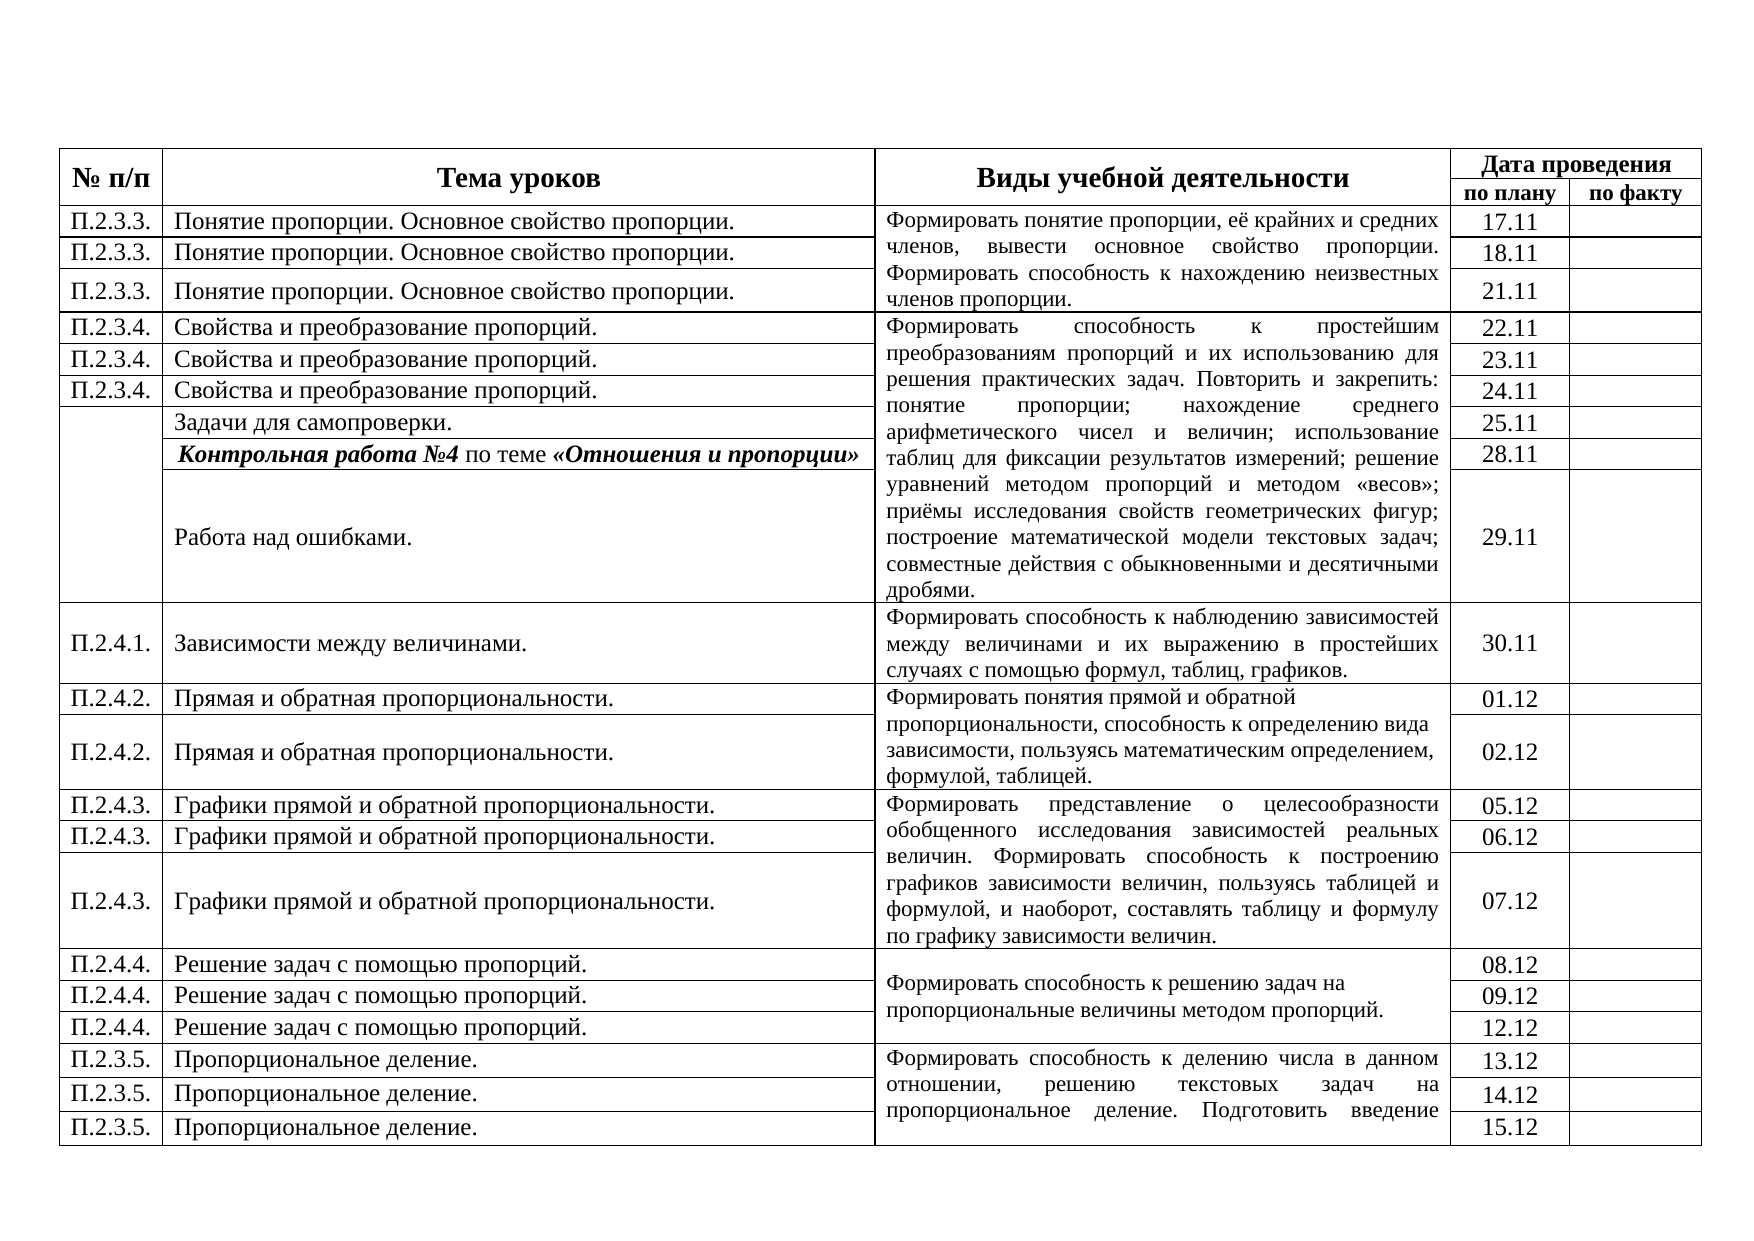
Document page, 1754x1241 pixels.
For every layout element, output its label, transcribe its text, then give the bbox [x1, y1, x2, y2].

table_cell Графики прямой и обратной пропорциональности. [163, 821, 874, 852]
table_cell 12.12 [1451, 1012, 1569, 1043]
table_cell по плану [1451, 179, 1569, 205]
table_cell Формировать способность к решению задач на пропорциональные величины методом пропорций. [876, 949, 1450, 1043]
table_cell [1570, 1012, 1701, 1043]
table_cell П.2.3.4. [60, 344, 162, 374]
table_cell [1570, 949, 1701, 979]
table_cell [1570, 603, 1701, 682]
table_cell [1570, 684, 1701, 714]
table_header Виды учебной деятельности [876, 149, 1450, 205]
table_cell [60, 407, 162, 602]
table_cell по факту [1570, 179, 1701, 205]
table_cell Формировать понятие пропорции, её крайних и средних членов, вывести основное свойство пропорции. Формировать способность к нахождению неизвестных членов пропорции. [876, 206, 1450, 311]
table_cell [1570, 407, 1701, 438]
table_cell 23.11 [1451, 344, 1569, 374]
table_cell П.2.3.5. [60, 1078, 162, 1111]
table_cell 13.12 [1451, 1044, 1569, 1077]
table_cell Прямая и обратная пропорциональности. [163, 715, 874, 789]
table_cell [1570, 790, 1701, 820]
table_cell П.2.3.3. [60, 206, 162, 236]
table_cell 28.11 [1451, 439, 1569, 469]
table_cell П.2.4.4. [60, 949, 162, 979]
table_cell 21.11 [1451, 269, 1569, 311]
table_cell 02.12 [1451, 715, 1569, 789]
table_cell Графики прямой и обратной пропорциональности. [163, 790, 874, 820]
table_cell П.2.4.1. [60, 603, 162, 682]
table_cell [1570, 376, 1701, 406]
table_cell Понятие пропорции. Основное свойство пропорции. [163, 269, 874, 311]
table_cell 15.12 [1451, 1112, 1569, 1145]
table_cell [1570, 313, 1701, 343]
table_cell 18.11 [1451, 238, 1569, 268]
table_cell П.2.4.2. [60, 684, 162, 714]
table_cell [1570, 1044, 1701, 1077]
table_cell [1570, 1078, 1701, 1111]
table_cell Формировать понятия прямой и обратной пропорциональности, способность к определению вида зависимости, пользуясь математическим определением, формулой, таблицей. [876, 684, 1450, 789]
table_cell П.2.3.4. [60, 376, 162, 406]
table_cell П.2.4.2. [60, 715, 162, 789]
table_cell 06.12 [1451, 821, 1569, 852]
table_cell [1570, 853, 1701, 948]
table_cell 09.12 [1451, 981, 1569, 1011]
table_cell [1570, 238, 1701, 268]
table_cell Решение задач с помощью пропорций. [163, 1012, 874, 1043]
table_cell Свойства и преобразование пропорций. [163, 313, 874, 343]
table_cell Прямая и обратная пропорциональности. [163, 684, 874, 714]
table_cell П.2.4.3. [60, 790, 162, 820]
table_cell Свойства и преобразование пропорций. [163, 344, 874, 374]
table_header № п/п [60, 149, 162, 205]
table_cell 25.11 [1451, 407, 1569, 438]
table_cell Формировать способность к простейшим преобразованиям пропорций и их использованию для решения практических задач. Повторить и закрепить: понятие пропорции; нахождение среднего арифметического чисел и величин; использование таблиц для фиксации результатов измерений; решение уравнений методом пропорций и методом «весов»; приёмы исследования свойств геометрических фигур; построение математической модели текстовых задач; совместные действия с обыкновенными и десятичными дробями. [876, 313, 1450, 602]
table_cell Свойства и преобразование пропорций. [163, 376, 874, 406]
table_cell Решение задач с помощью пропорций. [163, 981, 874, 1011]
table_cell П.2.3.5. [60, 1112, 162, 1145]
table_cell [1570, 1112, 1701, 1145]
table_cell Понятие пропорции. Основное свойство пропорции. [163, 206, 874, 236]
table_cell П.2.3.5. [60, 1044, 162, 1077]
table_cell П.2.4.4. [60, 981, 162, 1011]
table_cell П.2.3.3. [60, 269, 162, 311]
table_cell [1570, 821, 1701, 852]
table_cell Понятие пропорции. Основное свойство пропорции. [163, 238, 874, 268]
table_header Дата проведения [1451, 149, 1701, 177]
table_cell Формировать способность к делению числа в данном отношении, решению текстовых задач на пропорциональное деление. Подготовить введение отрицательных чисел. Повторить и закрепить: пон6ятие пропорции, метод пропорций, прямую и обратную пропорциональности, их задание таблицей, формулой и графиком; пон6ятие степени; совместные действия с обыкновенными и десятичными дробями. [876, 1044, 1450, 1145]
table_cell [1570, 344, 1701, 374]
table_cell П.2.3.4. [60, 313, 162, 343]
table_cell Работа над ошибками. [163, 470, 874, 602]
table_cell 07.12 [1451, 853, 1569, 948]
table_cell 08.12 [1451, 949, 1569, 979]
table_cell 17.11 [1451, 206, 1569, 236]
table_cell [1570, 715, 1701, 789]
table_cell 29.11 [1451, 470, 1569, 602]
table_cell 14.12 [1451, 1078, 1569, 1111]
table_cell [1570, 470, 1701, 602]
table_cell 22.11 [1451, 313, 1569, 343]
table_cell 05.12 [1451, 790, 1569, 820]
table_cell Формировать способность к наблюдению зависимостей между величинами и их выражению в простейших случаях с помощью формул, таблиц, графиков. [876, 603, 1450, 682]
table_cell 30.11 [1451, 603, 1569, 682]
table_cell Пропорциональное деление. [163, 1044, 874, 1077]
table_cell Контрольная работа №4 по теме «Отношения и пропорции» [163, 439, 874, 469]
table_cell [1570, 206, 1701, 236]
table_cell 24.11 [1451, 376, 1569, 406]
table_cell Зависимости между величинами. [163, 603, 874, 682]
table_cell 01.12 [1451, 684, 1569, 714]
table_cell П.2.4.3. [60, 853, 162, 948]
table_cell Задачи для самопроверки. [163, 407, 874, 438]
table_cell [1570, 981, 1701, 1011]
table_cell П.2.3.3. [60, 238, 162, 268]
table_header Тема уроков [163, 149, 874, 205]
table_cell Графики прямой и обратной пропорциональности. [163, 853, 874, 948]
table_cell Решение задач с помощью пропорций. [163, 949, 874, 979]
table_cell Пропорциональное деление. [163, 1112, 874, 1145]
table_cell [1570, 269, 1701, 311]
table_cell Формировать представление о целесообразности обобщенного исследования зависимостей реальных величин. Формировать способность к построению графиков зависимости величин, пользуясь таблицей и формулой, и наоборот, составлять таблицу и формулу по графику зависимости величин. [876, 790, 1450, 948]
table_cell [1570, 439, 1701, 469]
table_cell П.2.4.4. [60, 1012, 162, 1043]
table_cell П.2.4.3. [60, 821, 162, 852]
table_cell Пропорциональное деление. [163, 1078, 874, 1111]
